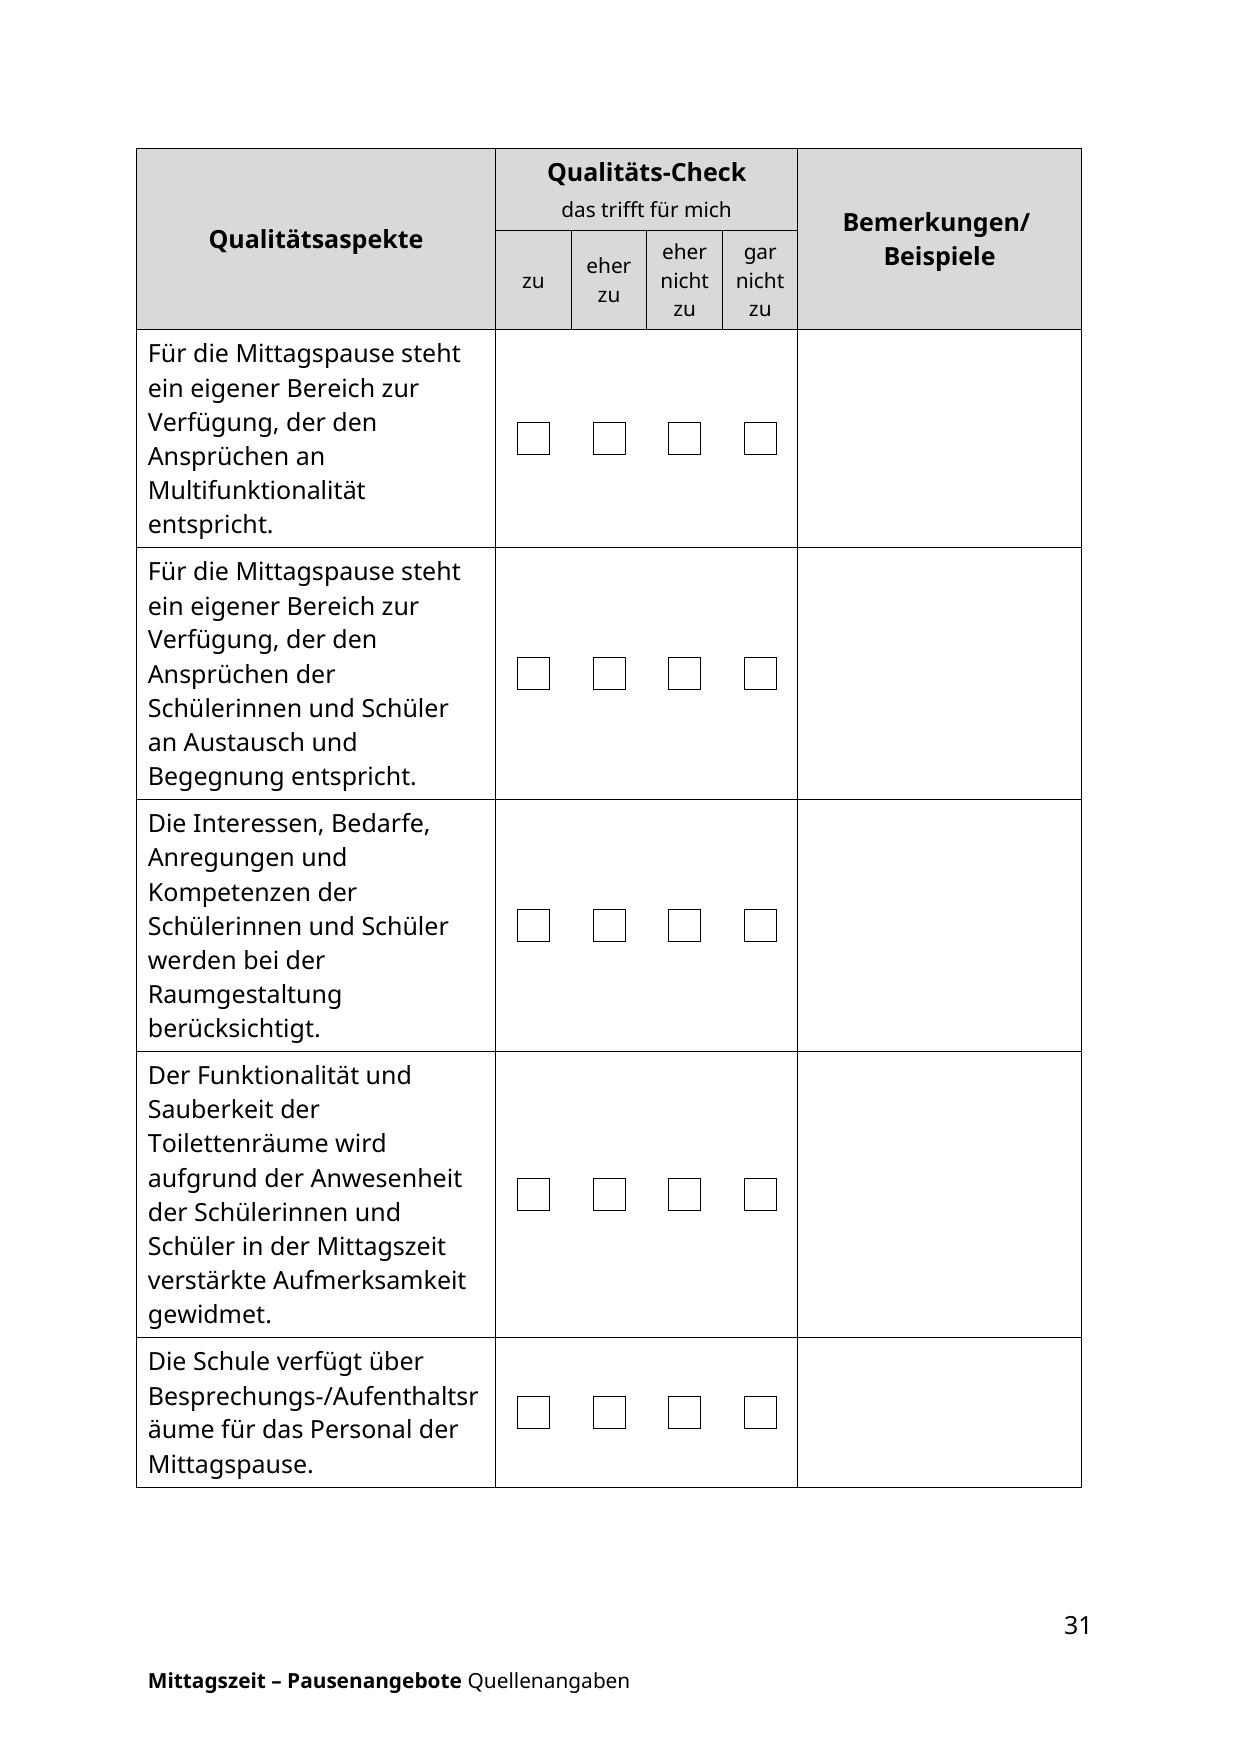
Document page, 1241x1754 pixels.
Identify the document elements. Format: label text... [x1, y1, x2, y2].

table_cell [496, 548, 571, 799]
table_header Bemerkungen/ Beispiele [798, 149, 1081, 329]
table_cell [798, 548, 1081, 799]
table_cell [496, 800, 571, 1051]
table_cell [798, 1338, 1081, 1487]
table_cell [722, 800, 797, 1051]
table_cell [571, 800, 647, 1051]
table_cell Die Interessen, Bedarfe, Anregungen und Kompetenzen der Schülerinnen und Schüler werden bei der Raumgestaltung berücksichtigt. [137, 800, 495, 1051]
table_cell [647, 800, 722, 1051]
table_cell [571, 330, 647, 547]
table_cell [798, 800, 1081, 1051]
table_cell [496, 1338, 571, 1487]
table_cell [571, 1052, 647, 1337]
table_header Qualitätsaspekte [137, 149, 495, 329]
table_cell [722, 330, 797, 547]
table_header Qualitäts-Check das trifft für mich [496, 149, 797, 230]
table_cell [647, 548, 722, 799]
table_cell eher zu [572, 231, 646, 329]
table_cell [571, 548, 647, 799]
table_cell [722, 548, 797, 799]
table_cell eher nicht zu [647, 231, 722, 329]
table_cell [647, 1052, 722, 1337]
table_cell zu [496, 231, 571, 329]
table_cell Der Funktionalität und Sauberkeit der Toilettenräume wird aufgrund der Anwesenheit der Schülerinnen und Schüler in der Mittagszeit verstärkte Aufmerksamkeit gewidmet. [137, 1052, 495, 1337]
table_cell [798, 330, 1081, 547]
table_cell [647, 1338, 722, 1487]
table_cell [798, 1052, 1081, 1337]
table_cell [496, 330, 571, 547]
table_cell [647, 330, 722, 547]
table_cell [722, 1338, 797, 1487]
table_cell [722, 1052, 797, 1337]
table_cell gar nicht zu [723, 231, 797, 329]
table_cell Für die Mittagspause steht ein eigener Bereich zur Verfügung, der den Ansprüchen der Schülerinnen und Schüler an Austausch und Begegnung entspricht. [137, 548, 495, 799]
table_cell [496, 1052, 571, 1337]
table_cell [571, 1338, 647, 1487]
table_cell Für die Mittagspause steht ein eigener Bereich zur Verfügung, der den Ansprüchen an Multifunktionalität entspricht. [137, 330, 495, 547]
table_cell Die Schule verfügt über Besprechungs-/Aufenthaltsräume für das Personal der Mittagspause. [137, 1338, 495, 1487]
